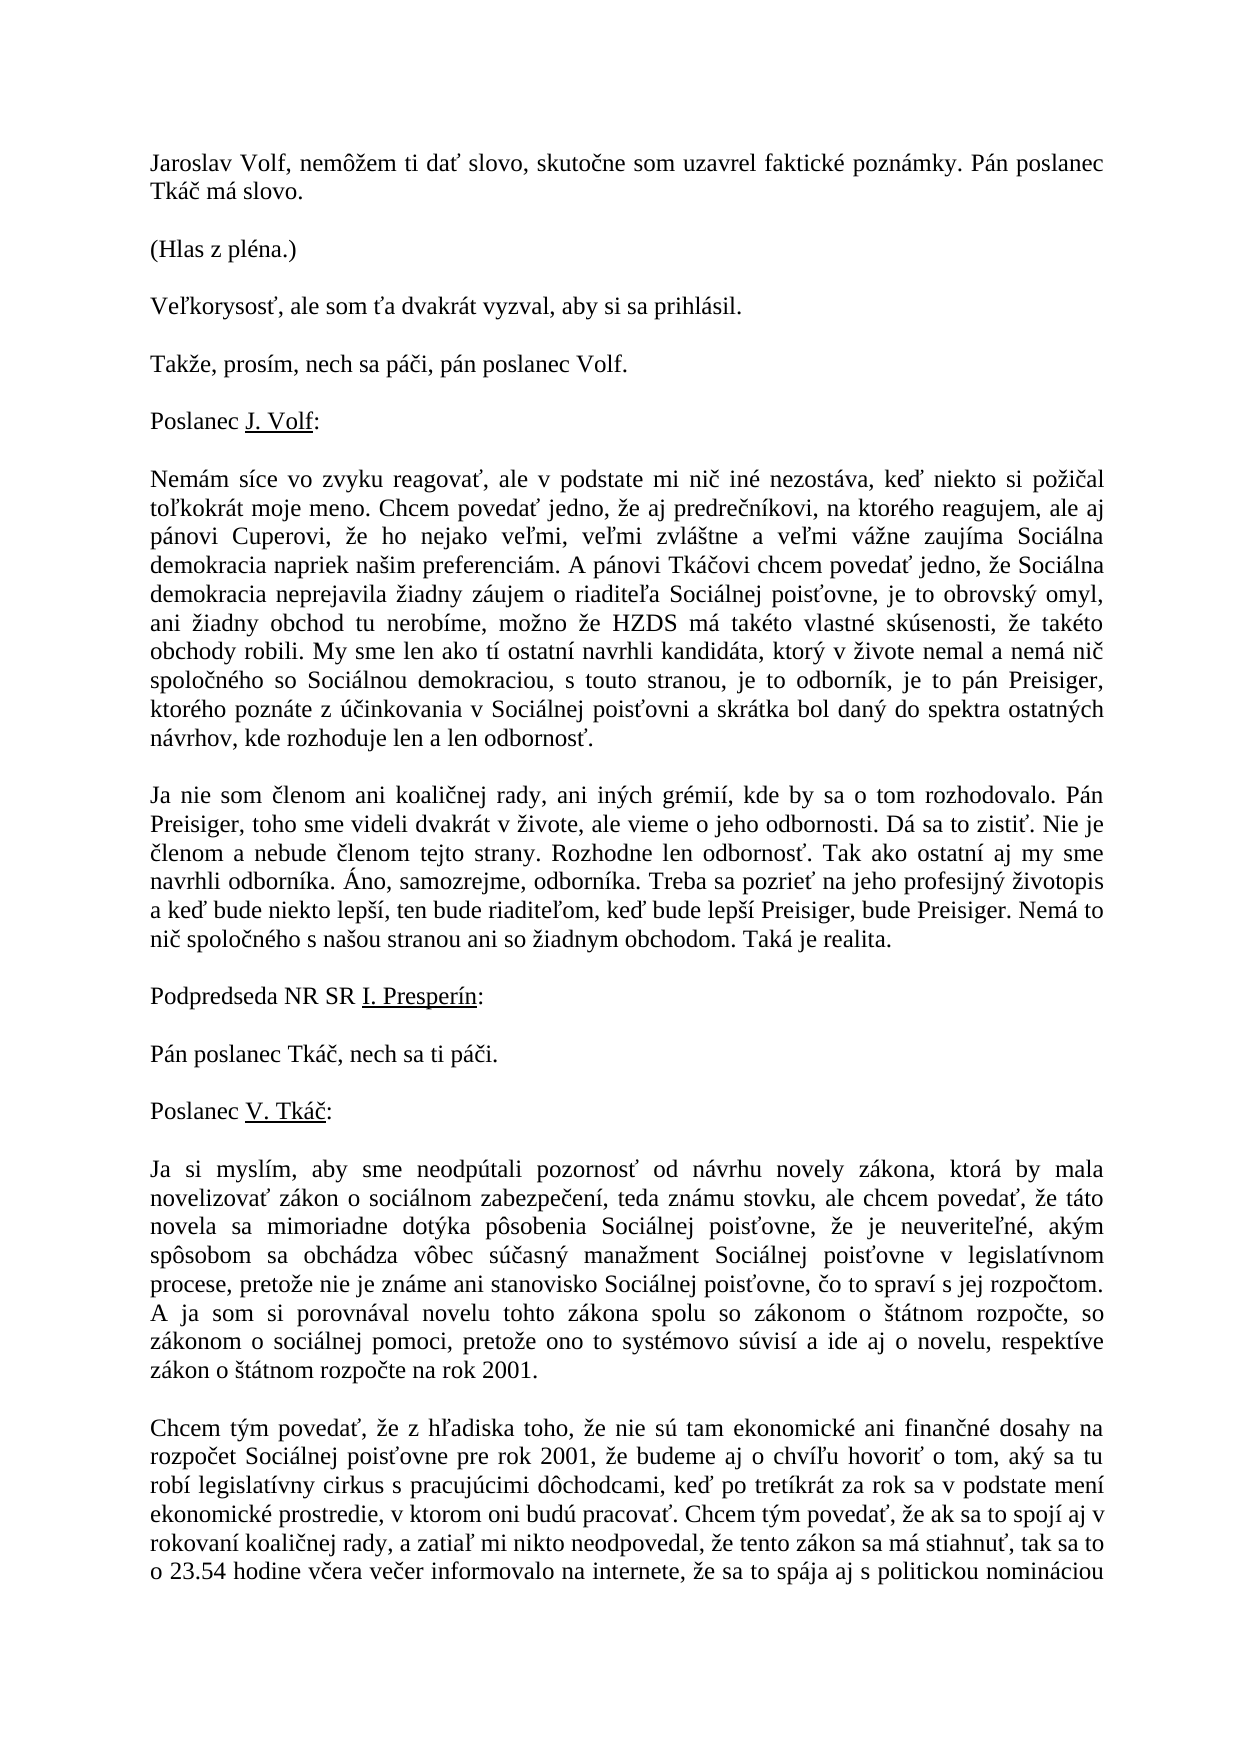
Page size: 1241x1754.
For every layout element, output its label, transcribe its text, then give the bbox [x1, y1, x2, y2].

text Nemám síce vo zvyku reagovať, ale v podstate mi nič iné nezostáva, keď niekto si požičal toľkokrát moje meno. Chcem povedať jedno, že aj predrečníkovi, na ktorého reagujem, ale aj pánovi Cuperovi, že ho nejako veľmi, veľmi zvláštne a veľmi vážne zaujíma Sociálna demokracia napriek našim preferenciám. A pánovi Tkáčovi chcem povedať jedno, že Sociálna demokracia neprejavila žiadny záujem o riaditeľa Sociálnej poisťovne, je to obrovský omyl, ani žiadny obchod tu nerobíme, možno že HZDS má takéto vlastné skúsenosti, že takéto obchody robili. My sme len ako tí ostatní navrhli kandidáta, ktorý v živote nemal a nemá nič spoločného so Sociálnou demokraciou, s touto stranou, je to odborník, je to pán Preisiger, ktorého poznáte z účinkovania v Sociálnej poisťovni a skrátka bol daný do spektra ostatných návrhov, kde rozhoduje len a len odbornosť. [150, 464, 1105, 751]
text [150, 1413, 1105, 1585]
text Ja nie som členom ani koaličnej rady, ani iných grémií, kde by sa o tom rozhodovalo. Pán Preisiger, toho sme videli dvakrát v živote, ale vieme o jeho odbornosti. Dá sa to zistiť. Nie je členom a nebude členom tejto strany. Rozhodne len odbornosť. Tak ako ostatní aj my sme navrhli odborníka. Áno, samozrejme, odborníka. Treba sa pozrieť na jeho profesijný životopis a keď bude niekto lepší, ten bude riaditeľom, keď bude lepší Preisiger, bude Preisiger. Nemá to nič spoločného s našou stranou ani so žiadnym obchodom. Taká je realita. [150, 780, 1105, 953]
text Ja si myslím, aby sme neodpútali pozornosť od návrhu novely zákona, ktorá by mala novelizovať zákon o sociálnom zabezpečení, teda známu stovku, ale chcem povedať, že táto novela sa mimoriadne dotýka pôsobenia Sociálnej poisťovne, že je neuveriteľné, akým spôsobom sa obchádza vôbec súčasný manažment Sociálnej poisťovne v legislatívnom procese, pretože nie je známe ani stanovisko Sociálnej poisťovne, čo to spraví s jej rozpočtom. A ja som si porovnával novelu tohto zákona spolu so zákonom o štátnom rozpočte, so zákonom o sociálnej pomoci, pretože ono to systémovo súvisí a ide aj o novelu, respektíve zákon o štátnom rozpočte na rok 2001. [150, 1154, 1105, 1384]
text Poslanec V. Tkáč: [150, 1096, 1105, 1125]
text Poslanec J. Volf: [150, 406, 1105, 435]
text Pán poslanec Tkáč, nech sa ti páči. [150, 1039, 1105, 1068]
text Jaroslav Volf, nemôžem ti dať slovo, skutočne som uzavrel faktické poznámky. Pán poslanec Tkáč má slovo. [150, 148, 1105, 205]
text (Hlas z pléna.) [150, 234, 1105, 263]
text Takže, prosím, nech sa páči, pán poslanec Volf. [150, 349, 1105, 378]
text Podpredseda NR SR I. Presperín: [150, 981, 1105, 1010]
text Veľkorysosť, ale som ťa dvakrát vyzval, aby si sa prihlásil. [150, 291, 1105, 320]
